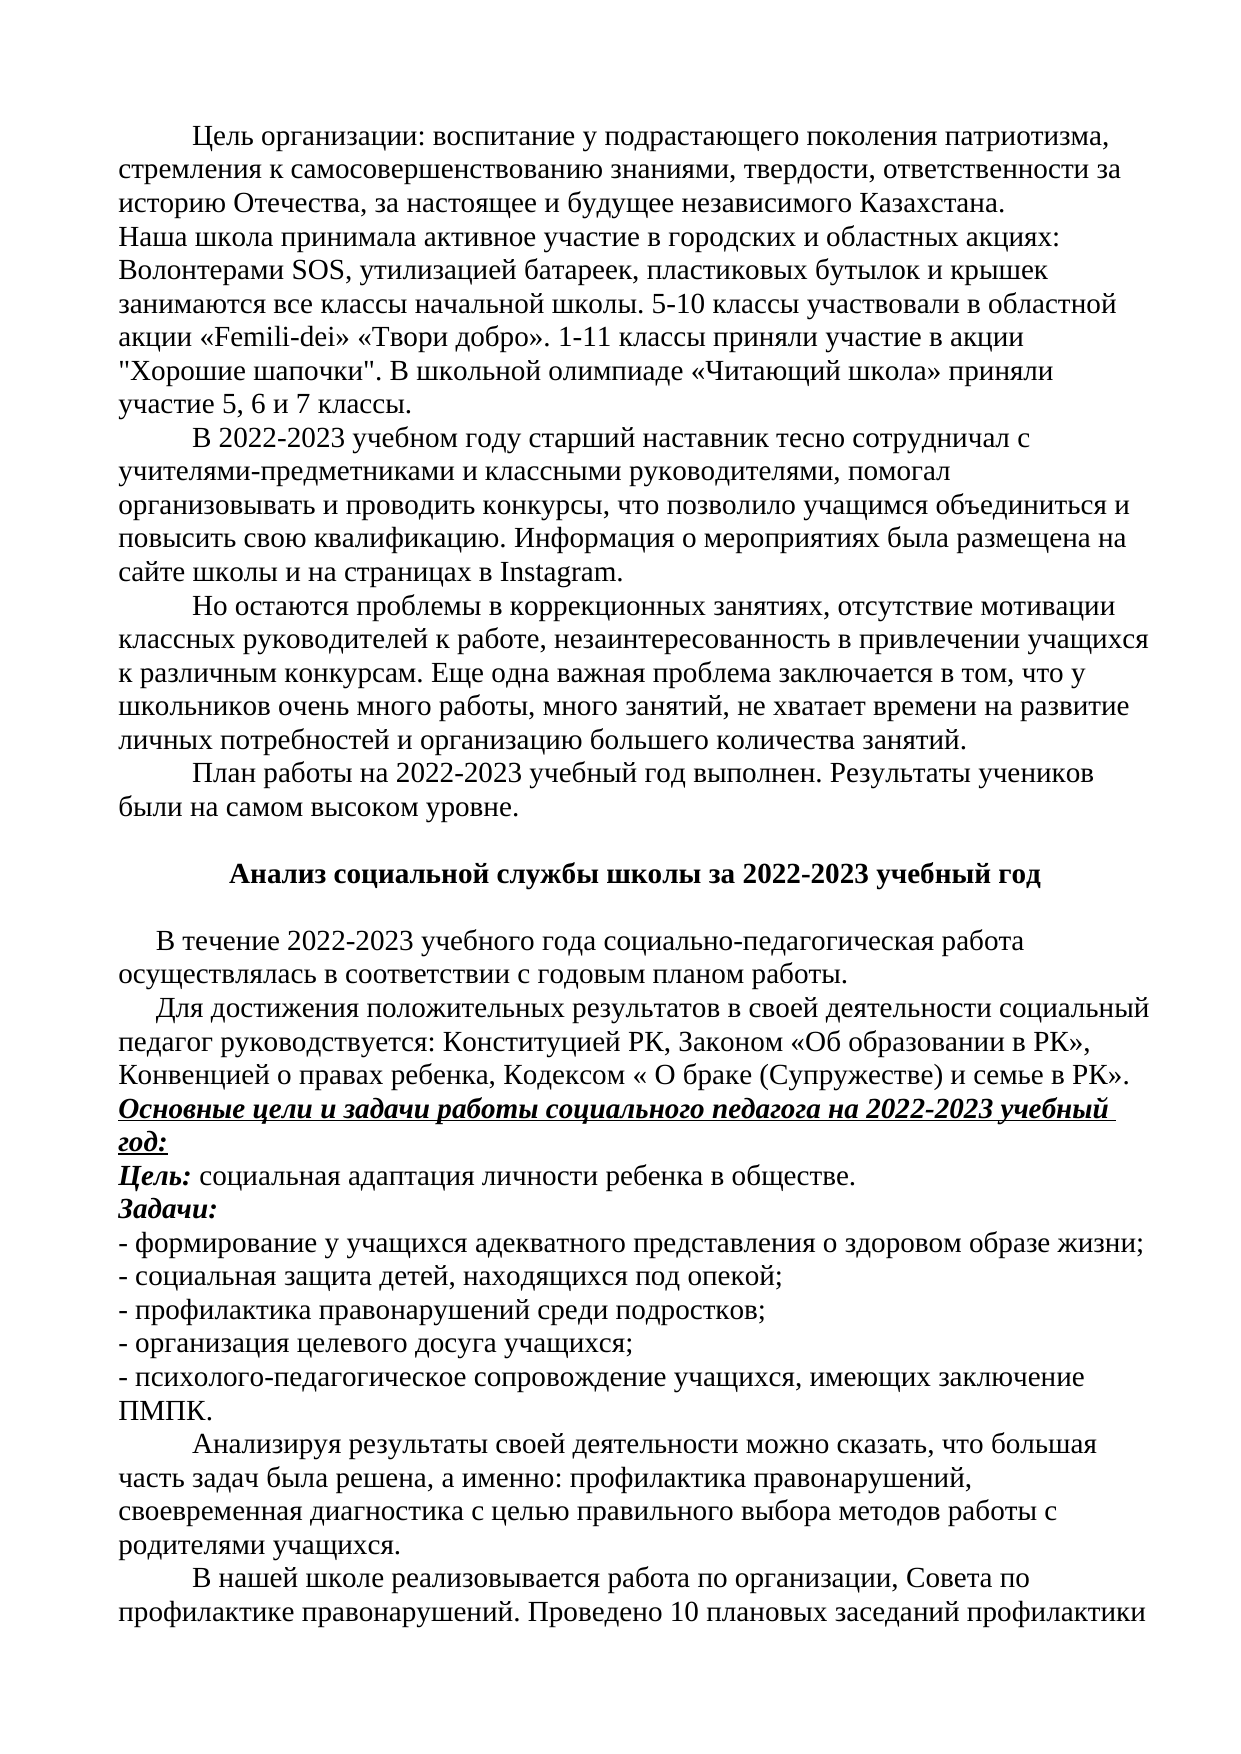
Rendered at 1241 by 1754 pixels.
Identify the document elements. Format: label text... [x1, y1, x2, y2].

text Цель организации: воспитание у подрастающего поколения патриотизма, стремления к самосовершенствованию знаниями, твердости, ответственности за историю Отечества, за настоящее и будущее независимого Казахстана. [118, 118, 1152, 219]
text - профилактика правонарушений среди подростков; [118, 1292, 1152, 1326]
text Для достижения положительных результатов в своей деятельности социальный педагог руководствуется: Конституцией РК, Законом «Об образовании в РК», Конвенцией о правах ребенка, Кодексом « О браке (Супружестве) и семье в РК». [118, 990, 1152, 1091]
text Наша школа принимала активное участие в городских и областных акциях: Волонтерами SOS, утилизацией батареек, пластиковых бутылок и крышек занимаются все классы начальной школы. 5-10 классы участвовали в областной акции «Femili-dei» «Твори добро». 1-11 классы приняли участие в акции "Хорошие шапочки". В школьной олимпиаде «Читающий школа» приняли участие 5, 6 и 7 классы. [118, 219, 1152, 420]
text - психолого-педагогическое сопровождение учащихся, имеющих заключение ПМПК. [118, 1359, 1152, 1426]
text Цель: социальная адаптация личности ребенка в обществе. [118, 1158, 1152, 1191]
text Задачи: [118, 1191, 1152, 1225]
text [118, 1560, 1152, 1627]
text Но остаются проблемы в коррекционных занятиях, отсутствие мотивации классных руководителей к работе, незаинтересованность в привлечении учащихся к различным конкурсам. Еще одна важная проблема заключается в том, что у школьников очень много работы, много занятий, не хватает времени на развитие личных потребностей и организацию большего количества занятий. [118, 588, 1152, 755]
text План работы на 2022-2023 учебный год выполнен. Результаты учеников были на самом высоком уровне. [118, 755, 1152, 822]
text - формирование у учащихся адекватного представления о здоровом образе жизни; [118, 1225, 1152, 1258]
text В течение 2022-2023 учебного года социально-педагогическая работа осуществлялась в соответствии с годовым планом работы. [118, 923, 1152, 990]
text Анализируя результаты своей деятельности можно сказать, что большая часть задач была решена, а именно: профилактика правонарушений, своевременная диагностика с целью правильного выбора методов работы с родителями учащихся. [118, 1426, 1152, 1560]
text - социальная защита детей, находящихся под опекой; [118, 1258, 1152, 1292]
text Анализ социальной службы школы за 2022-2023 учебный год [118, 856, 1152, 889]
text В 2022-2023 учебном году старший наставник тесно сотрудничал с учителями-предметниками и классными руководителями, помогал организовывать и проводить конкурсы, что позволило учащимся объединиться и повысить свою квалификацию. Информация о мероприятиях была размещена на сайте школы и на страницах в Instagram. [118, 420, 1152, 588]
text Основные цели и задачи работы социального педагога на 2022-2023 учебный год: [118, 1091, 1152, 1158]
text - организация целевого досуга учащихся; [118, 1326, 1152, 1359]
